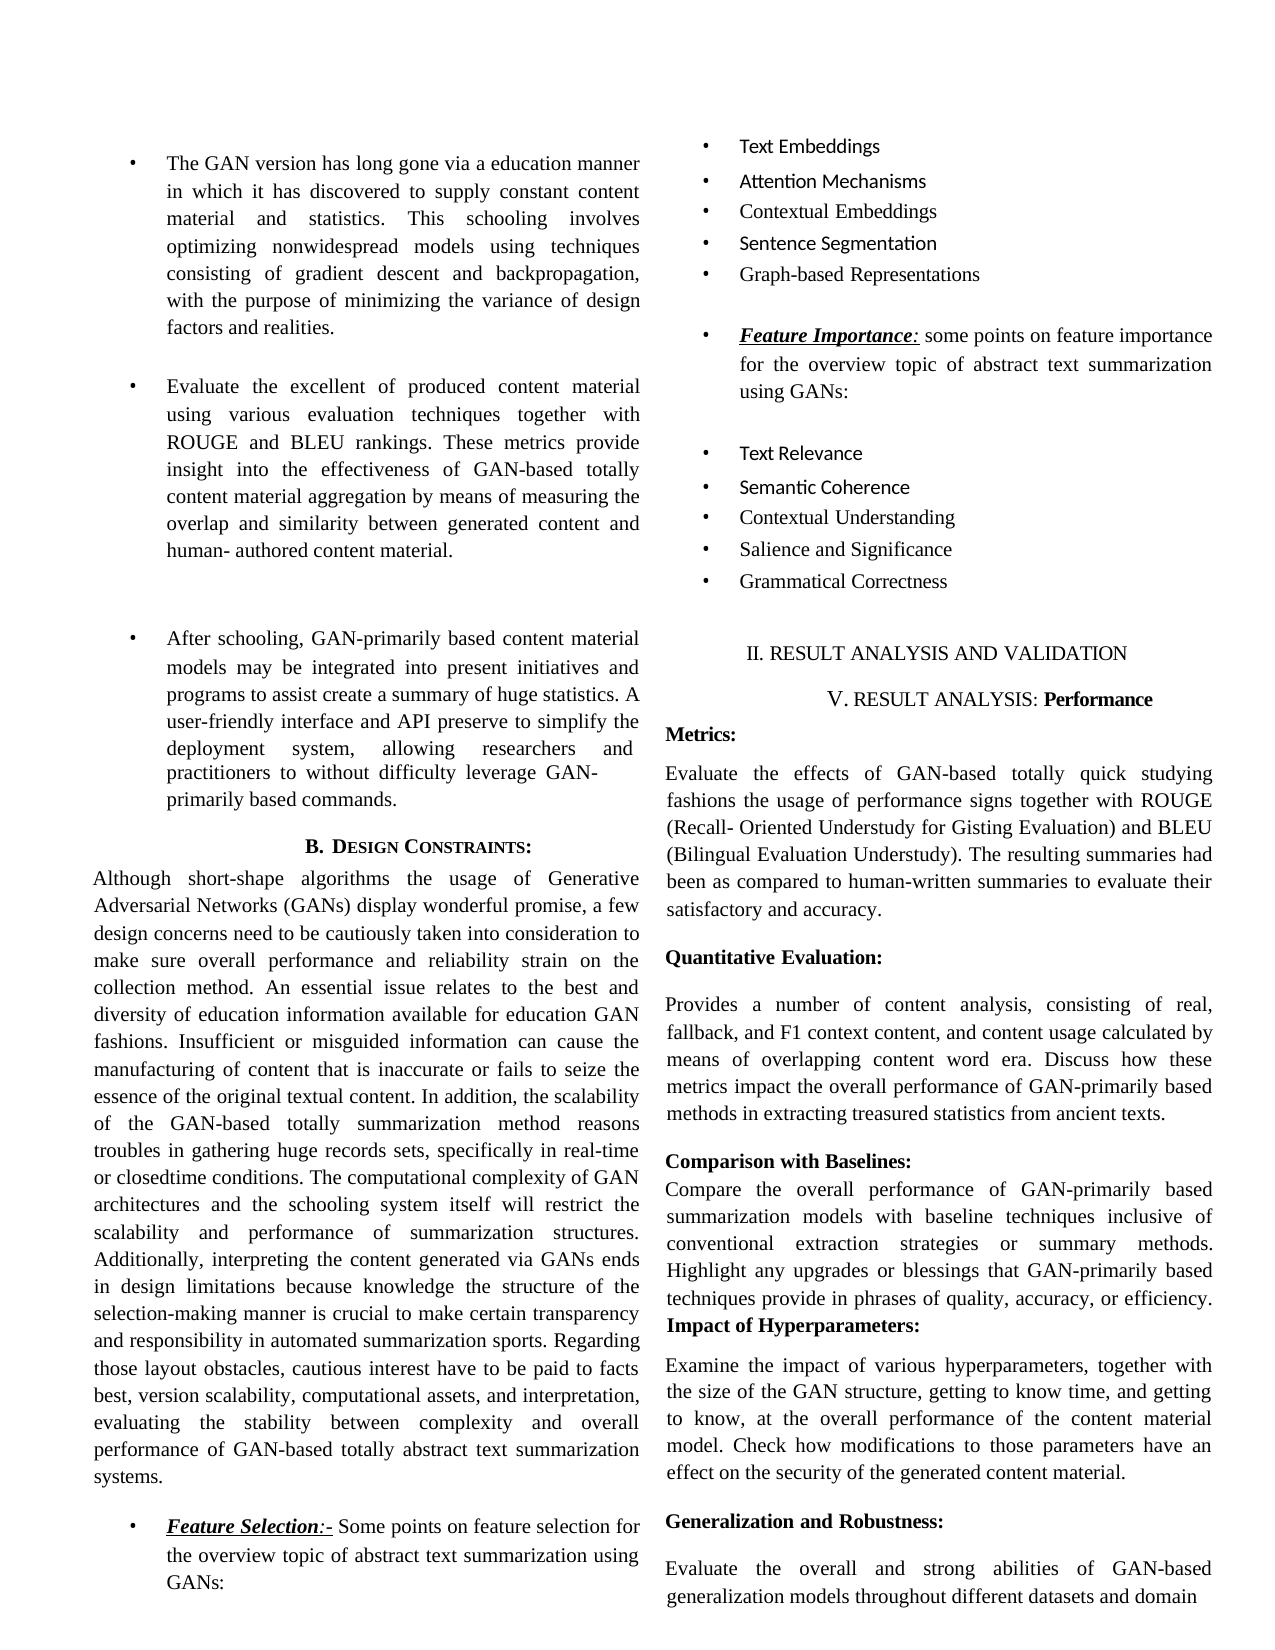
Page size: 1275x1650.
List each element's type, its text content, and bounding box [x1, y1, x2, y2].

list Sentence Segmentation [702, 228, 1231, 257]
text Although short-shape algorithms the usage of Generative Adversarial Networks (GANs) display wonderful promise, a few design concerns need to be cautiously taken into consideration to make sure overall performance and reliability strain on the collection method. An essential issue relates to the best and diversity of education information available for education GAN fashions. Insufficient or misguided information can cause the manufacturing of content that is inaccurate or fails to seize the essence of the original textual content. In addition, the scalability of the GAN-based totally summarization method reasons troubles in gathering huge records sets, specifically in real-time or closedtime conditions. The computational complexity of GAN architectures and the schooling system itself will restrict the scalability and performance of summarization structures. Additionally, interpreting the content generated via GANs ends in design limitations because knowledge the structure of the selection-making manner is crucial to make certain transparency and responsibility in automated summarization sports. Regarding those layout obstacles, cautious interest have to be paid to facts best, version scalability, computational assets, and interpretation, evaluating the stability between complexity and overall performance of GAN-based totally abstract text summarization systems. [92, 866, 640, 1488]
list The GAN version has long gone via a education manner in which it has discovered to supply constant content material and statistics. This schooling involves optimizing nonwidespread models using techniques consisting of gradient descent and backpropagation, with the purpose of minimizing the variance of design factors and realities. [129, 148, 640, 339]
text II. RESULT ANALYSIS AND VALIDATION [746, 641, 1231, 665]
list Evaluate the excellent of produced content material using various evaluation techniques together with ROUGE and BLEU rankings. These metrics provide insight into the effectiveness of GAN-based totally content material aggregation by means of measuring the overlap and similarity between generated content and human- authored content material. [129, 371, 640, 562]
subtitle Metrics: [665, 722, 739, 746]
list Contextual Embeddings [702, 196, 1231, 224]
list Text Relevance [702, 438, 1231, 467]
text practitioners to without difficulty leverage GAN- primarily based commands. [166, 760, 619, 811]
subtitle Generalization and Robustness: [665, 1509, 1231, 1533]
subtitle Quantitative Evaluation: [665, 945, 1231, 969]
list Graph-based Representations [702, 259, 1231, 287]
text Evaluate the effects of GAN-based totally quick studying fashions the usage of performance signs together with ROUGE (Recall- Oriented Understudy for Gisting Evaluation) and BLEU (Bilingual Evaluation Understudy). The resulting summaries had been as compared to human-written summaries to evaluate their satisfactory and accuracy. [665, 761, 1213, 921]
text Provides a number of content analysis, consisting of real, fallback, and F1 context content, and content usage calculated by means of overlapping content word era. Discuss how these metrics impact the overall performance of GAN-primarily based methods in extracting treasured statistics from ancient texts. [665, 992, 1213, 1125]
subtitle Comparison with Baselines: [665, 1149, 1231, 1173]
list Contextual Understanding [702, 502, 1231, 531]
list Salience and Significance [702, 534, 1231, 563]
text Examine the impact of various hyperparameters, together with the size of the GAN structure, getting to know time, and getting to know, at the overall performance of the content material model. Check how modifications to those parameters have an effect on the security of the generated content material. [665, 1353, 1212, 1484]
list Semantic Coherence [702, 472, 1231, 500]
list Feature Importance: some points on feature importance for the overview topic of abstract text summarization using GANs: [702, 320, 1213, 403]
list RESULT ANALYSIS: Performance [827, 685, 1231, 711]
list Attention Mechanisms [702, 166, 1231, 194]
subtitle Design Constraints: [305, 834, 640, 858]
text Evaluate the overall and strong abilities of GAN-based generalization models throughout different datasets and domain [665, 1556, 1213, 1608]
list After schooling, GAN-primarily based content material models may be integrated into present initiatives and programs to assist create a summary of huge statistics. A user-friendly interface and API preserve to simplify the deployment system, allowing researchers and [129, 623, 640, 760]
text Compare the overall performance of GAN-primarily based summarization models with baseline techniques inclusive of conventional extraction strategies or summary methods. Highlight any upgrades or blessings that GAN-primarily based techniques provide in phrases of quality, accuracy, or efficiency. Impact of Hyperparameters: [665, 1177, 1213, 1337]
list Text Embeddings [702, 131, 1231, 160]
list Feature Selection:- Some points on feature selection for the overview topic of abstract text summarization using GANs: [129, 1511, 640, 1594]
list Grammatical Correctness [702, 566, 1231, 595]
